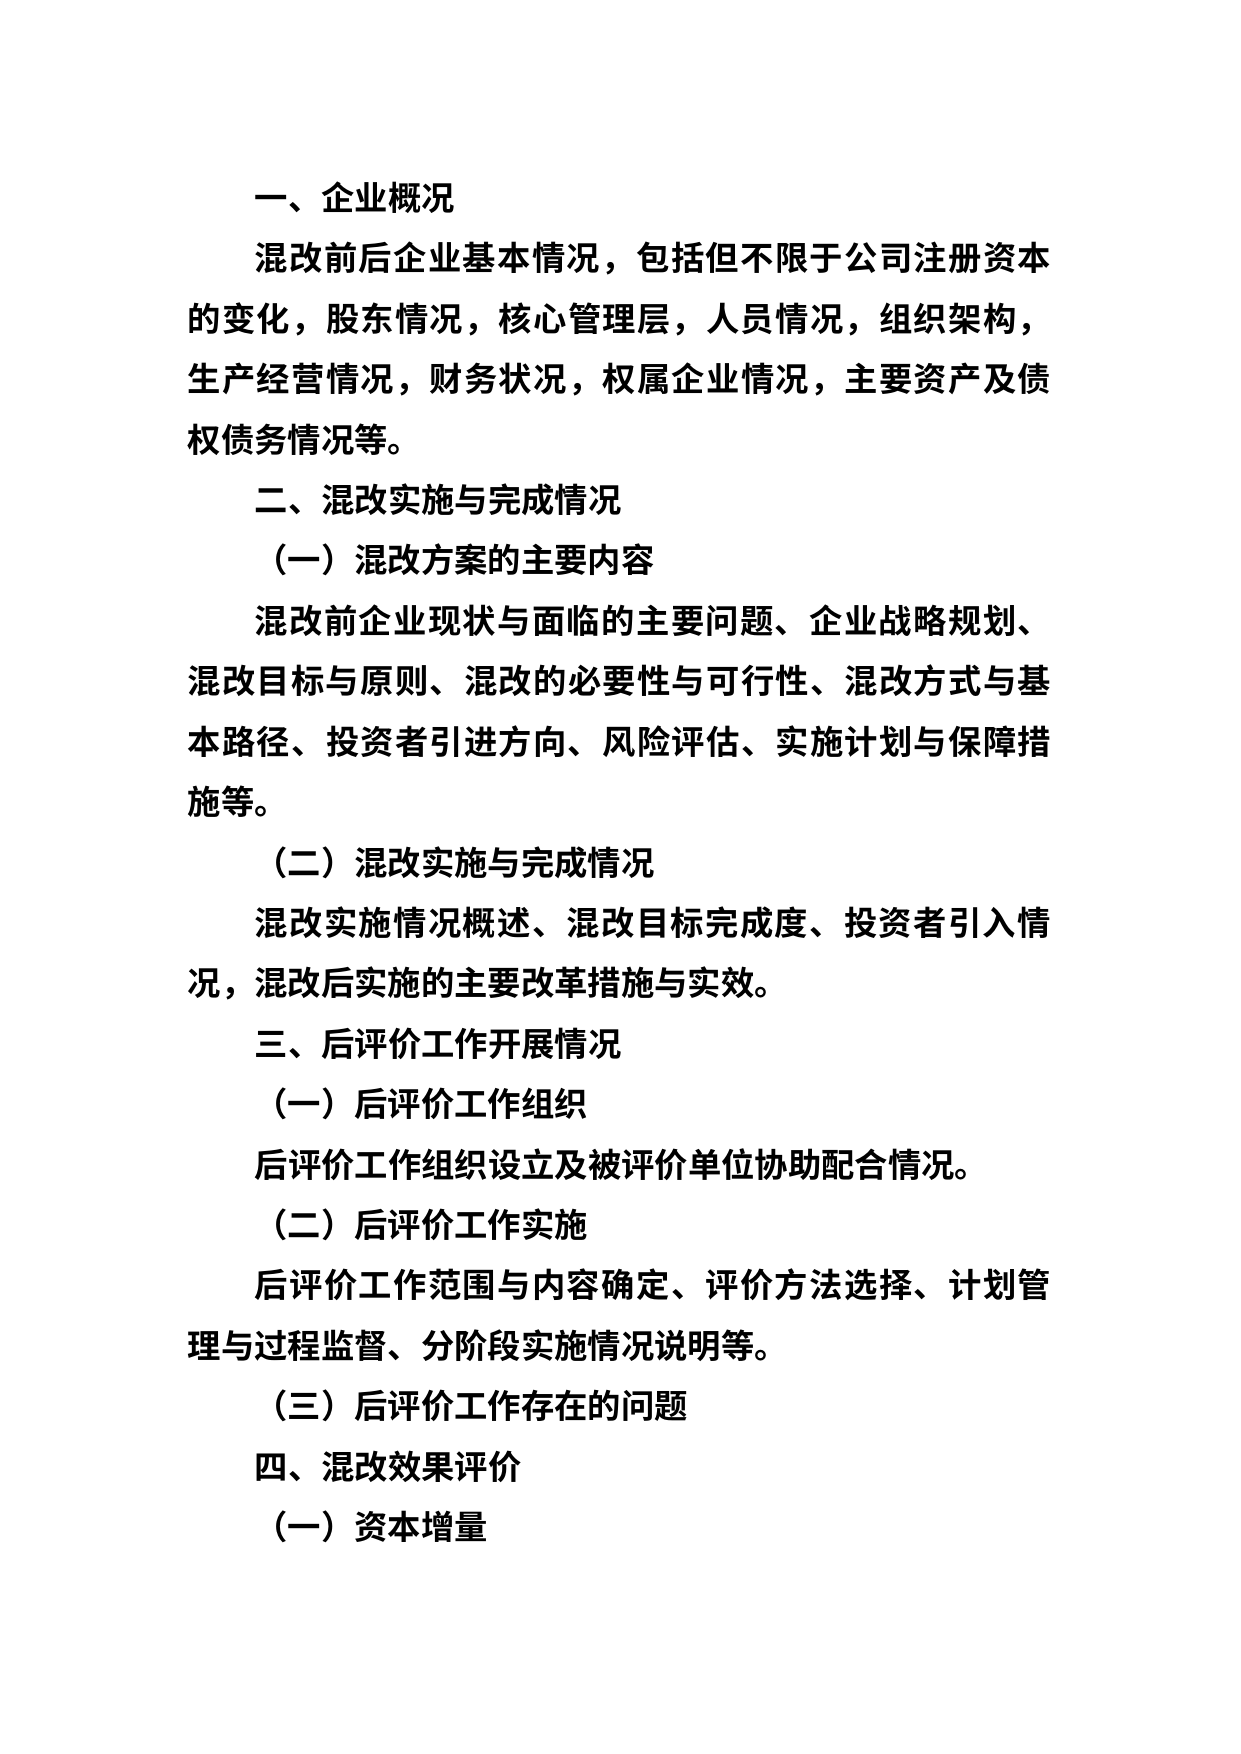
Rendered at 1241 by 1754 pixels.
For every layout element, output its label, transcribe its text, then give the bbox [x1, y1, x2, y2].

text 混改前企业现状与面临的主要问题、企业战略规划、混改目标与原则、混改的必要性与可行性、混改方式与基本路径、投资者引进方向、风险评估、实施计划与保障措施等。 [187, 585, 1053, 827]
text （二）后评价工作实施 [187, 1189, 1053, 1249]
text 二、混改实施与完成情况 [187, 464, 1053, 524]
text 后评价工作组织设立及被评价单位协助配合情况。 [187, 1129, 1053, 1189]
text （三）后评价工作存在的问题 [187, 1370, 1053, 1431]
text （一）后评价工作组织 [187, 1068, 1053, 1129]
text 混改前后企业基本情况，包括但不限于公司注册资本的变化，股东情况，核心管理层，人员情况，组织架构，生产经营情况，财务状况，权属企业情况，主要资产及债权债务情况等。 [187, 222, 1053, 464]
text （一）混改方案的主要内容 [187, 524, 1053, 585]
text 混改实施情况概述、混改目标完成度、投资者引入情况，混改后实施的主要改革措施与实效。 [187, 887, 1053, 1008]
text （二）混改实施与完成情况 [187, 827, 1053, 887]
text 四、混改效果评价 [187, 1431, 1053, 1491]
text 三、后评价工作开展情况 [187, 1008, 1053, 1068]
text （一）资本增量 [187, 1491, 1053, 1552]
text 一、企业概况 [187, 162, 1053, 222]
text 后评价工作范围与内容确定、评价方法选择、计划管理与过程监督、分阶段实施情况说明等。 [187, 1249, 1053, 1370]
